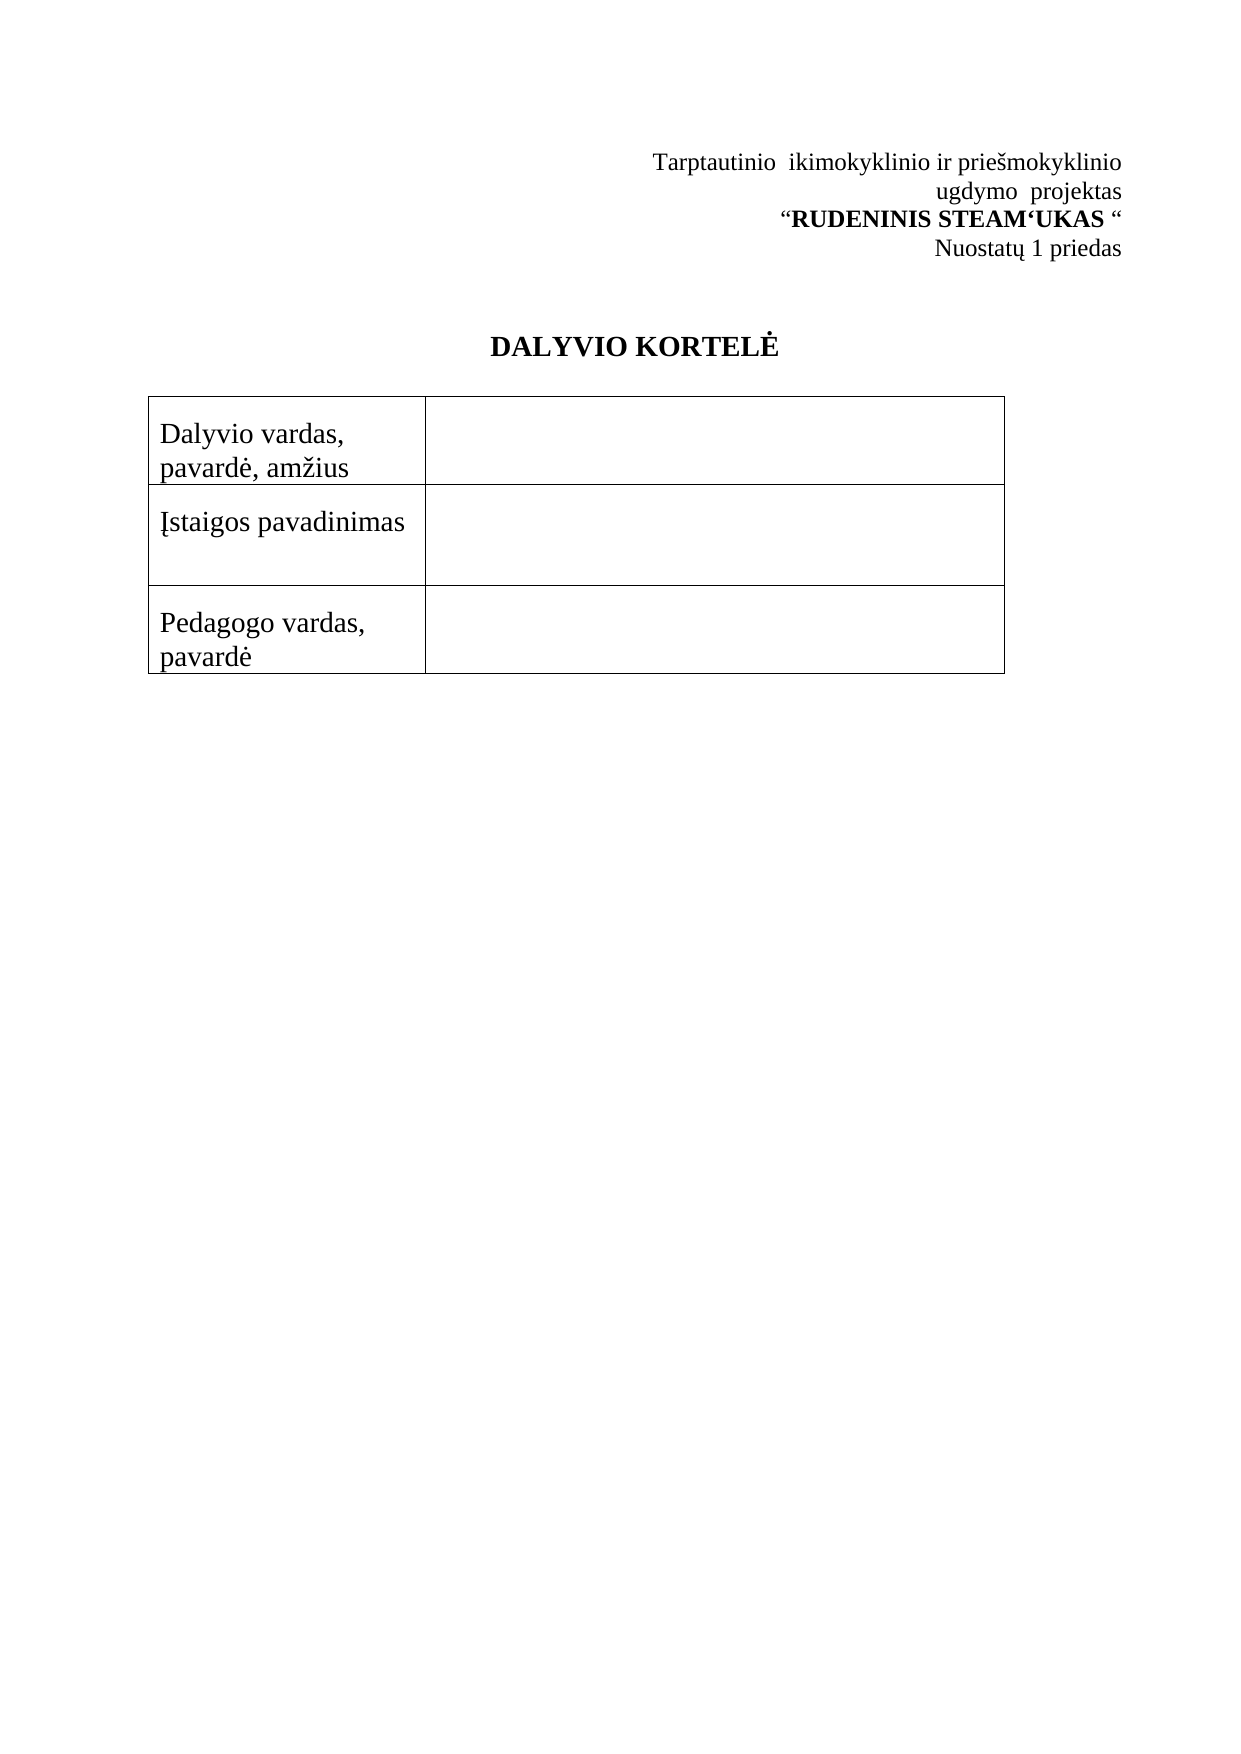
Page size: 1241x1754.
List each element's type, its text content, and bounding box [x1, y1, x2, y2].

table_cell [426, 485, 1004, 585]
text Tarptautinio ikimokyklinio ir priešmokyklinio [148, 147, 1122, 176]
table_cell Pedagogo vardas, pavardė [149, 586, 425, 672]
table_cell Įstaigos pavadinimas [149, 485, 425, 585]
text DALYVIO KORTELĖ [148, 329, 1122, 363]
table_header [426, 397, 1004, 483]
text “RUDENINIS STEAM‘UKAS “ [148, 204, 1122, 233]
table_cell [426, 586, 1004, 672]
text Nuostatų 1 priedas [148, 233, 1122, 262]
table_header Dalyvio vardas, pavardė, amžius [149, 397, 425, 483]
text ugdymo projektas [148, 176, 1122, 204]
